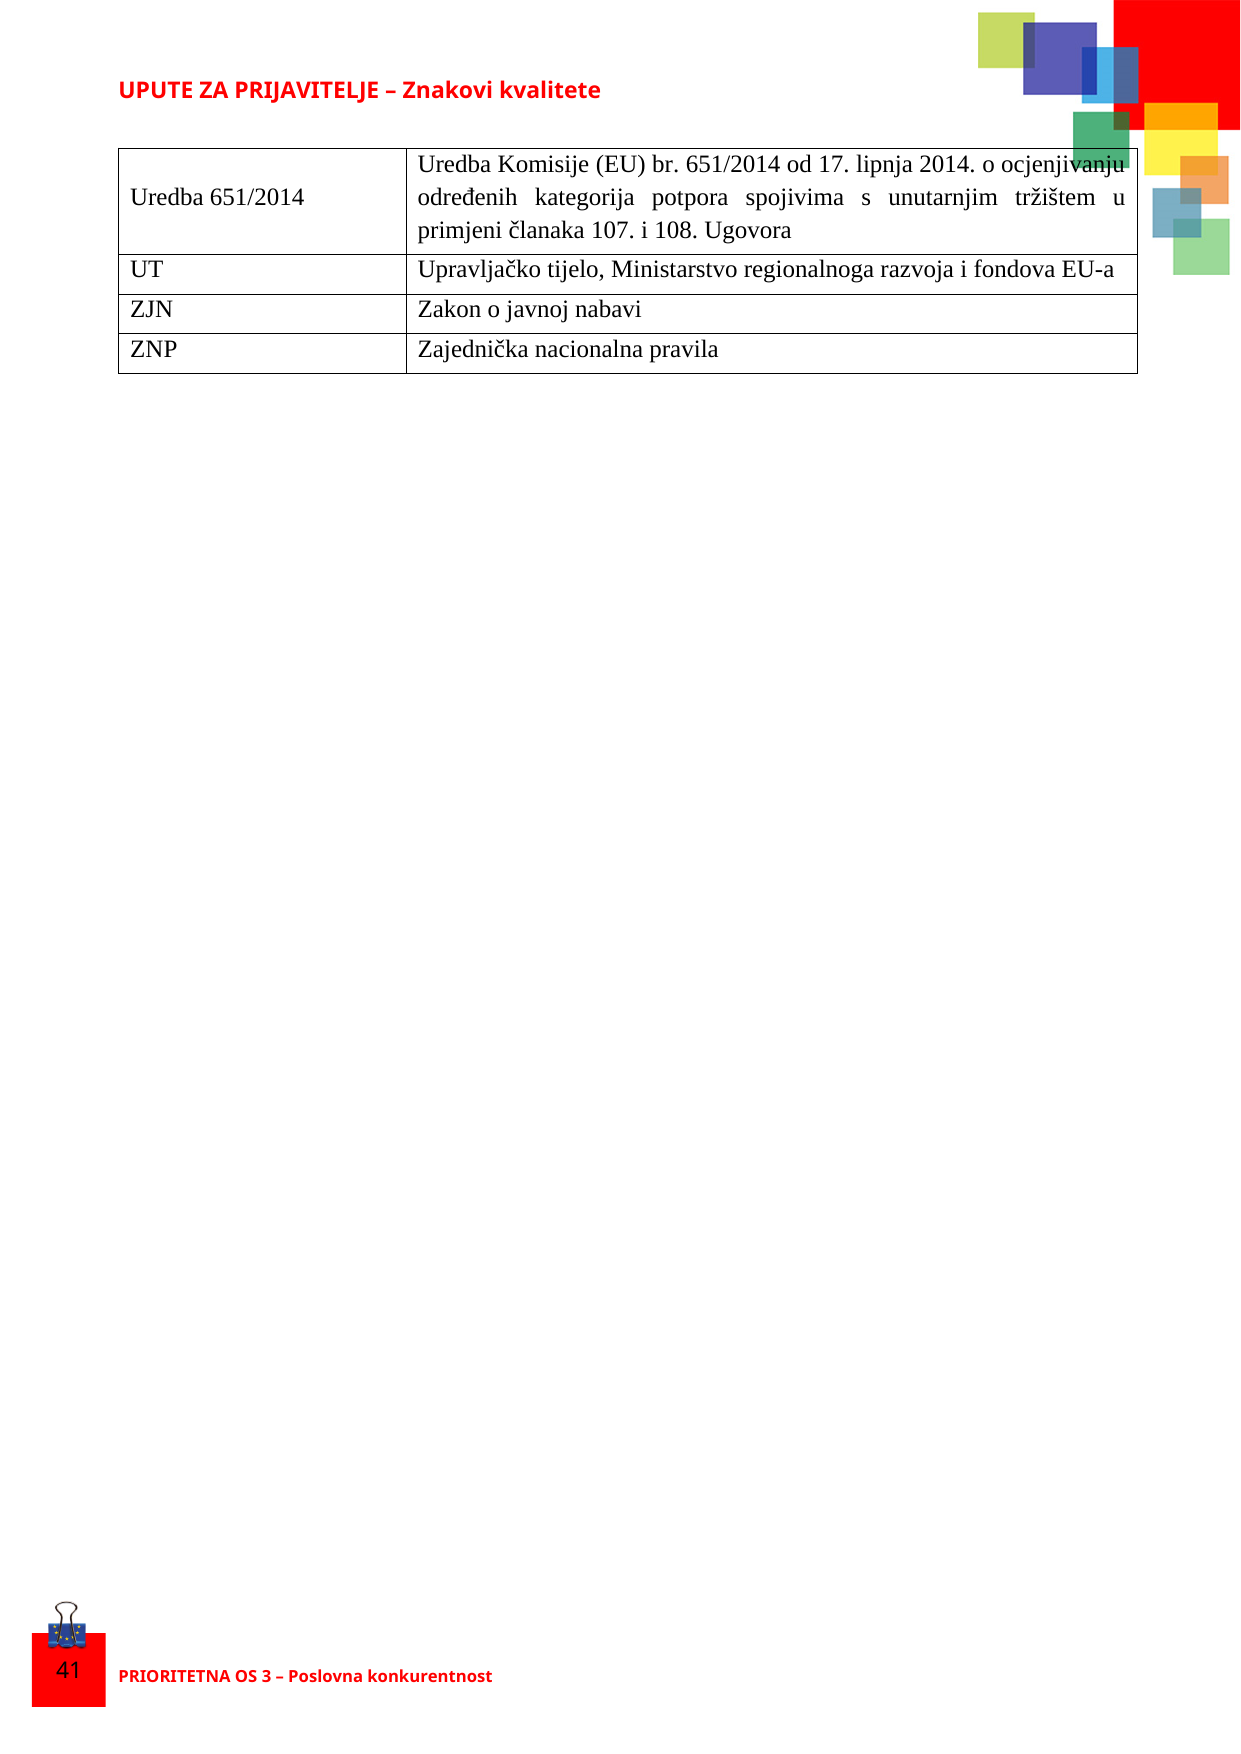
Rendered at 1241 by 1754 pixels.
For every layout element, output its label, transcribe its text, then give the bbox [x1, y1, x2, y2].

table_cell ZJN [119, 295, 406, 333]
picture [876, 0, 1241, 292]
table_cell Upravljačko tijelo, Ministarstvo regionalnoga razvoja i fondova EU-a [407, 255, 1137, 293]
table_cell Zakon o javnoj nabavi [407, 295, 1137, 333]
table_cell ZNP [119, 334, 406, 373]
table_cell Uredba 651/2014 [119, 149, 406, 253]
table_cell UT [119, 255, 406, 293]
table_cell Zajednička nacionalna pravila [407, 334, 1137, 373]
table_cell Uredba Komisije (EU) br. 651/2014 оd 17. lipnja 2014. o ocjenjivanju određenih kategorija potpora spojivima s unutarnjim tržištem u primjeni članaka 107. i 108. Ugovora [407, 149, 1137, 253]
picture [41, 1599, 93, 1659]
